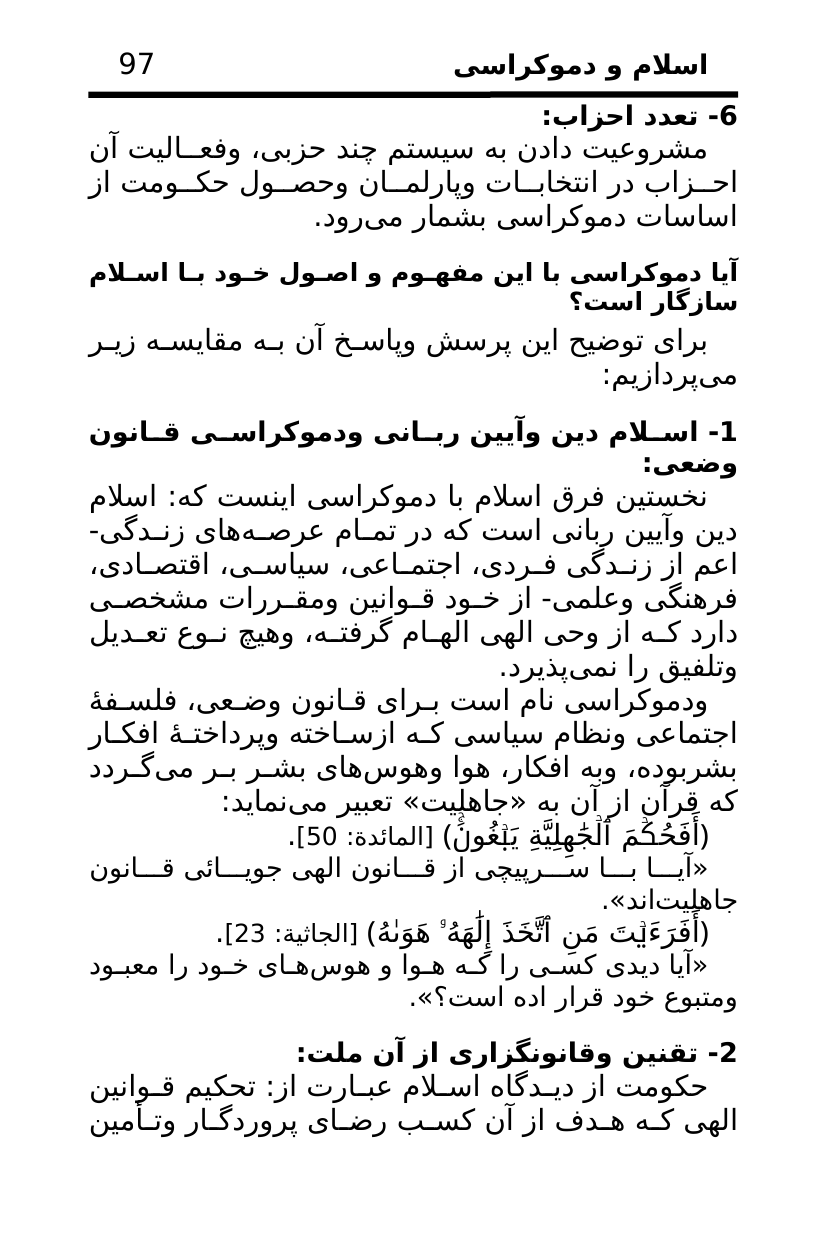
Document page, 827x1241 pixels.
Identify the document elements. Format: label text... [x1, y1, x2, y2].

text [89, 1069, 738, 1137]
text نخستین فرق اسلام با دموکراسی اینست که: اسلام دین وآیین ربانی است که در تمام عرصه‌های زندگی- اعم از زندگی فردی، اجتماعی، سیاسی، اقتصادی، فرهنگی وعلمی- از خود قوانین ومقررات مشخصی دارد که از وحی الهی الهام گرفته، وهیچ نوع تعدیل وتلفیق را نمی‌پذیرد. [89, 479, 738, 683]
text مشروعیت دادن به سیستم چند حزبی، وفعالیت آن احزاب در انتخابات وپارلمان وحصول حکومت از اساسات دموکراسی بشمار می‌رود. [89, 132, 738, 233]
text 6- تعدد احزاب‌: [89, 100, 738, 132]
text 2- تقنین وقانونگزاری از آن ملت: [89, 1038, 738, 1069]
text آیا دموکراسی با این مفهوم و اصول خود با اسلام سازگار است؟ [89, 258, 738, 317]
text «آیا دیدی کسی را که هوا و هوس‌های خود را معبود ومتبوع خود قرار اده است؟». [89, 950, 738, 1013]
text «آیا با سرپیچی از قانون الهی جویائی قانون جاهلیت‌اند». [89, 853, 738, 916]
text ودموکراسی نام است برای قانون وضعی، فلسفۀ اجتماعی ونظام سیاسی که ازساخته وپرداختۀ افکار بشربوده، وبه افکار، هوا وهوس‌های بشر بر می‌گردد که قرآن از آن به «جاهلیت» تعبیر می‌نماید: [89, 683, 738, 819]
text ﴿أَفَرَءَيۡتَ مَنِ ٱتَّخَذَ إِلَٰهَهُۥ هَوَىٰهُ﴾ [الجاثية: 23]. [89, 916, 738, 950]
text برای توضیح این پرسش وپاسخ آن به مقایسه زیر می‌پردازیم: [89, 323, 738, 391]
text 1- اسلام دین وآیین ربانی ودموکراسی قانون وضعی: [89, 416, 738, 479]
text ﴿أَفَحُكۡمَ ٱلۡجَٰهِلِيَّةِ يَبۡغُونَۚ﴾ [المائدة: 50]. [89, 819, 738, 853]
